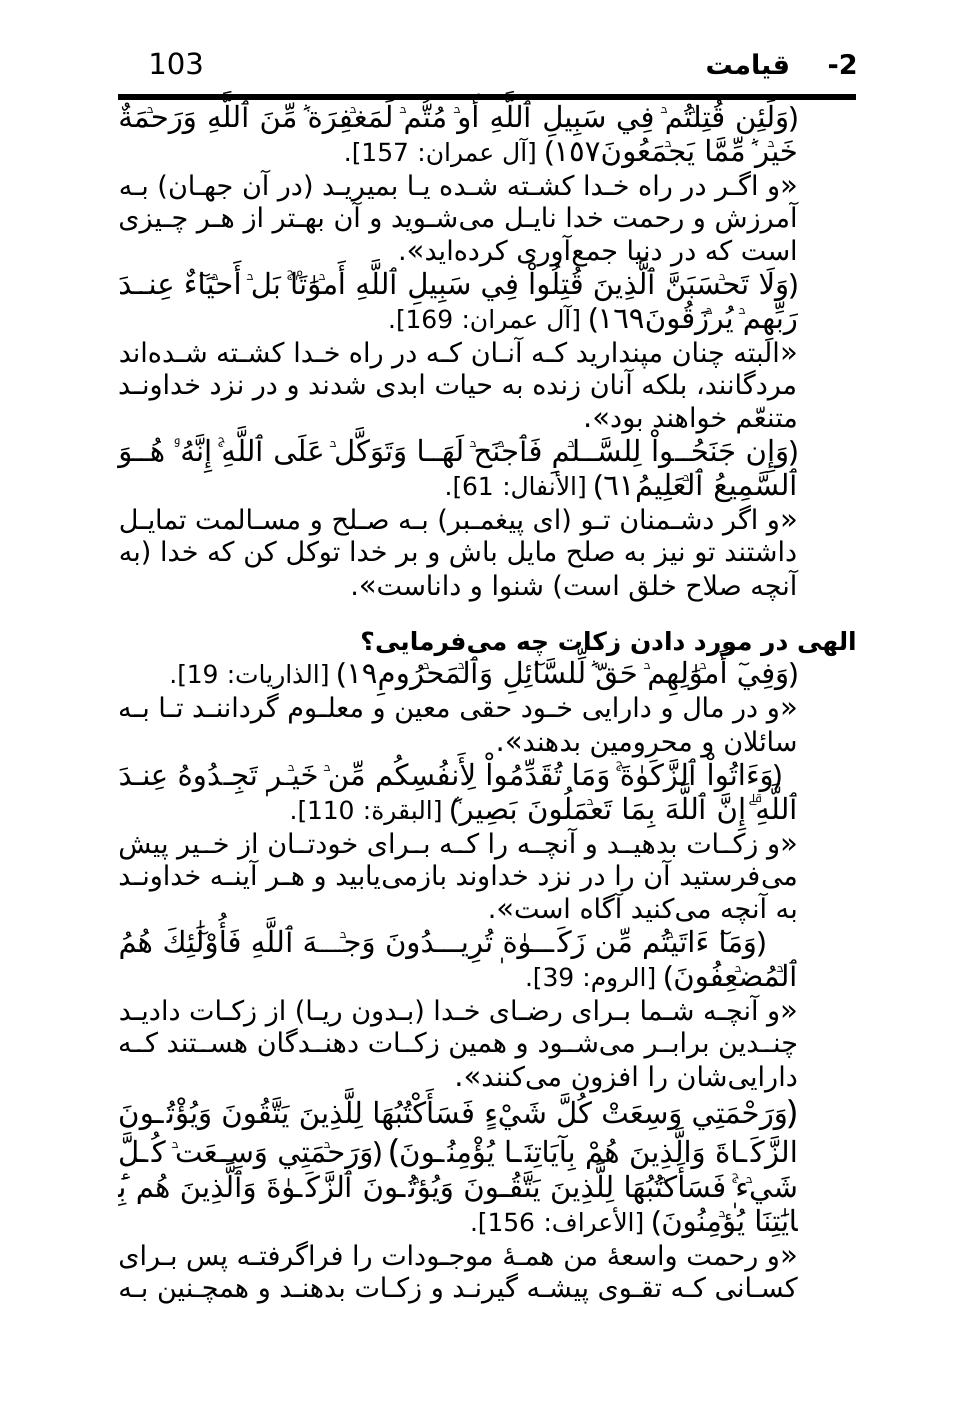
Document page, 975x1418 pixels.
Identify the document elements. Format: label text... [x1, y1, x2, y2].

text «و آنچه شما برای رضای خدا (بدون ریا) از زکات دادید چندین برابر می‌شود و همین زکات دهندگان هستند که دارایی‌شان را افزون می‌کنند». [118, 993, 798, 1093]
text «و اگر در راه خدا کشته شده یا بمیرید (در آن جهان) به آمرزش و رحمت خدا نایل می‌شوید و آن بهتر از هر چیزی است که در دنیا جمع‌آوری کرده‌اید». [118, 168, 798, 267]
text «و در مال و دارایی خود حقی معین و معلوم گردانند تا به سائلان و محرومین بدهند». [118, 690, 798, 758]
text الهی در مورد دادن زکات چه می‌فرمایی؟ [118, 627, 857, 656]
text ﴿وَرَحْمَتِي وَسِعَتْ كُلَّ شَيْءٍ فَسَأَكْتُبُهَا لِلَّذِينَ يَتَّقُونَ وَيُؤْتُونَ الزَّكَاةَ وَالَّذِينَ هُمْ بِآيَاتِنَا يُؤْمِنُونَ﴾ ﴿وَرَحۡمَتِي وَسِعَتۡ كُلَّ شَيۡءٖۚ فَسَأَكۡتُبُهَا لِلَّذِينَ يَتَّقُونَ وَيُؤۡتُونَ ٱلزَّكَوٰةَ وَٱلَّذِينَ هُم بِ‍َٔايَٰتِنَا يُؤۡمِنُونَ﴾ [الأعراف: 156]. [118, 1093, 798, 1239]
text ﴿وَفِيٓ أَمۡوَٰلِهِمۡ حَقّٞ لِّلسَّآئِلِ وَٱلۡمَحۡرُومِ١٩﴾ [الذاريات: 19]. [118, 656, 798, 690]
text «البته چنان مپندارید که آنان که در راه خدا کشته شده‌اند مردگانند، بلکه آنان زنده به حیات ابدی شدند و در نزد خداوند متنعّم خواهند بود». [118, 335, 798, 435]
text «و اگر دشمنان تو (ای پیغمبر) به صلح و مسالمت تمایل داشتند تو نیز به صلح مایل باش و بر خدا توکل کن که خدا (به آنچه صلاح خلق است) شنوا و داناست». [118, 503, 798, 602]
text «و زکات بدهید و آنچه را که برای خودتان از خیر پیش می‌فرستید آن را در نزد خداوند بازمی‌یابید و هر آینه خداوند به آنچه می‌کنید آگاه است». [118, 826, 798, 926]
text ﴿وَإِن جَنَحُواْ لِلسَّلۡمِ فَٱجۡنَحۡ لَهَا وَتَوَكَّلۡ عَلَى ٱللَّهِۚ إِنَّهُۥ هُوَ ٱلسَّمِيعُ ٱلۡعَلِيمُ٦١﴾ [الأنفال: 61]. [118, 435, 798, 503]
text ﴿وَلَا تَحۡسَبَنَّ ٱلَّذِينَ قُتِلُواْ فِي سَبِيلِ ٱللَّهِ أَمۡوَٰتَۢاۚ بَلۡ أَحۡيَآءٌ عِندَ رَبِّهِمۡ يُرۡزَقُونَ١٦٩﴾ [آل عمران: 169]. [118, 267, 798, 335]
text ﴿وَلَئِن قُتِلۡتُمۡ فِي سَبِيلِ ٱللَّهِ أَوۡ مُتُّمۡ لَمَغۡفِرَةٞ مِّنَ ٱللَّهِ وَرَحۡمَةٌ خَيۡرٞ مِّمَّا يَجۡمَعُونَ١٥٧﴾ [آل عمران: 157]. [118, 100, 798, 168]
text ﴿وَمَآ ءَاتَيۡتُم مِّن زَكَوٰةٖ تُرِيدُونَ وَجۡهَ ٱللَّهِ فَأُوْلَٰٓئِكَ هُمُ ٱلۡمُضۡعِفُونَ﴾ [الروم: 39]. [118, 926, 798, 993]
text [118, 1239, 798, 1304]
text ﴿وَءَاتُواْ ٱلزَّكَوٰةَۚ وَمَا تُقَدِّمُواْ لِأَنفُسِكُم مِّنۡ خَيۡرٖ تَجِدُوهُ عِندَ ٱللَّهِۗ إِنَّ ٱللَّهَ بِمَا تَعۡمَلُونَ بَصِيرٞ﴾ [البقرة: 110]. [118, 758, 798, 826]
